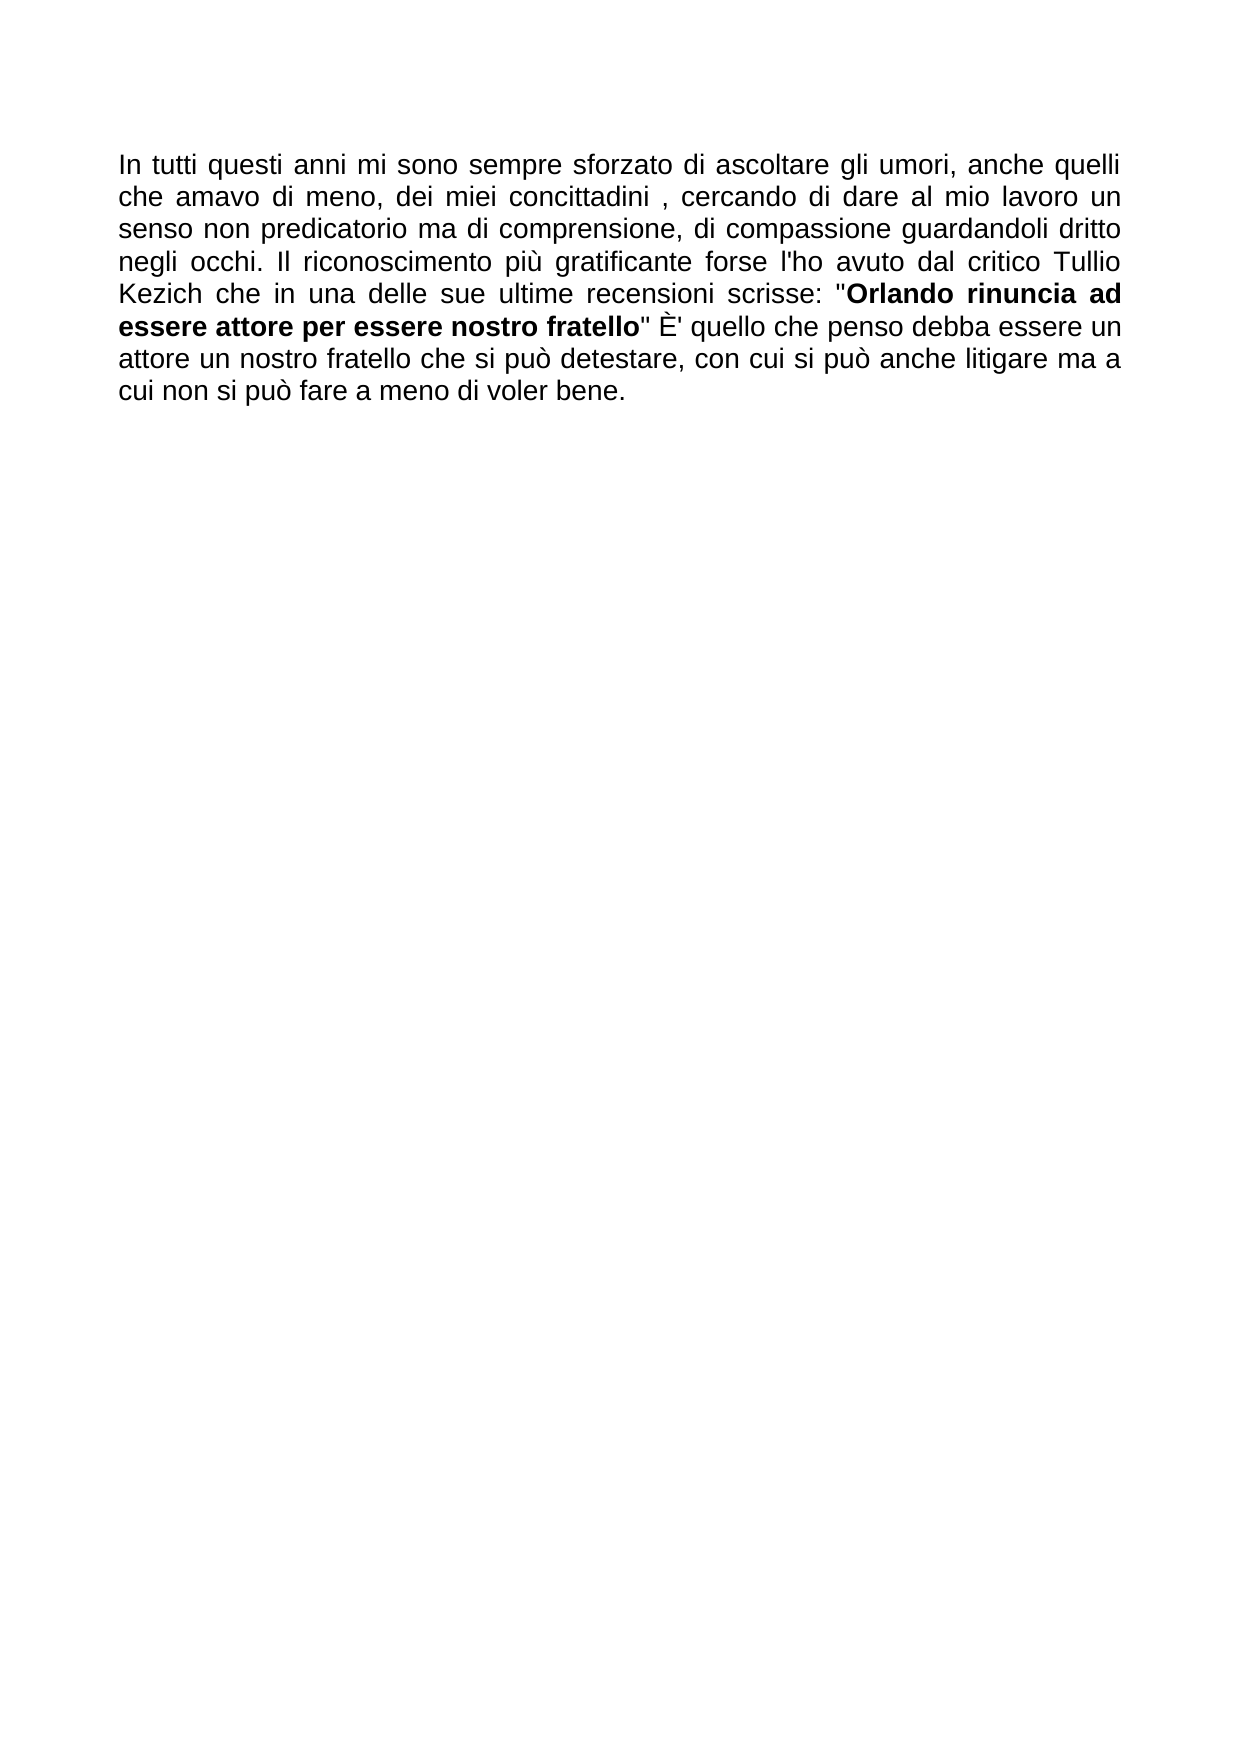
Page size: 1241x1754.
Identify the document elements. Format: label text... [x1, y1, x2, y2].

text In tutti questi anni mi sono sempre sforzato di ascoltare gli umori, anche quelli che amavo di meno, dei miei concittadini , cercando di dare al mio lavoro un senso non predicatorio ma di comprensione, di compassione guardandoli dritto negli occhi. Il riconoscimento più gratificante forse l'ho avuto dal critico Tullio Kezich che in una delle sue ultime recensioni scrisse: "Orlando rinuncia ad essere attore per essere nostro fratello" È' quello che penso debba essere un attore un nostro fratello che si può detestare, con cui si può anche litigare ma a cui non si può fare a meno di voler bene. [118, 148, 1122, 407]
